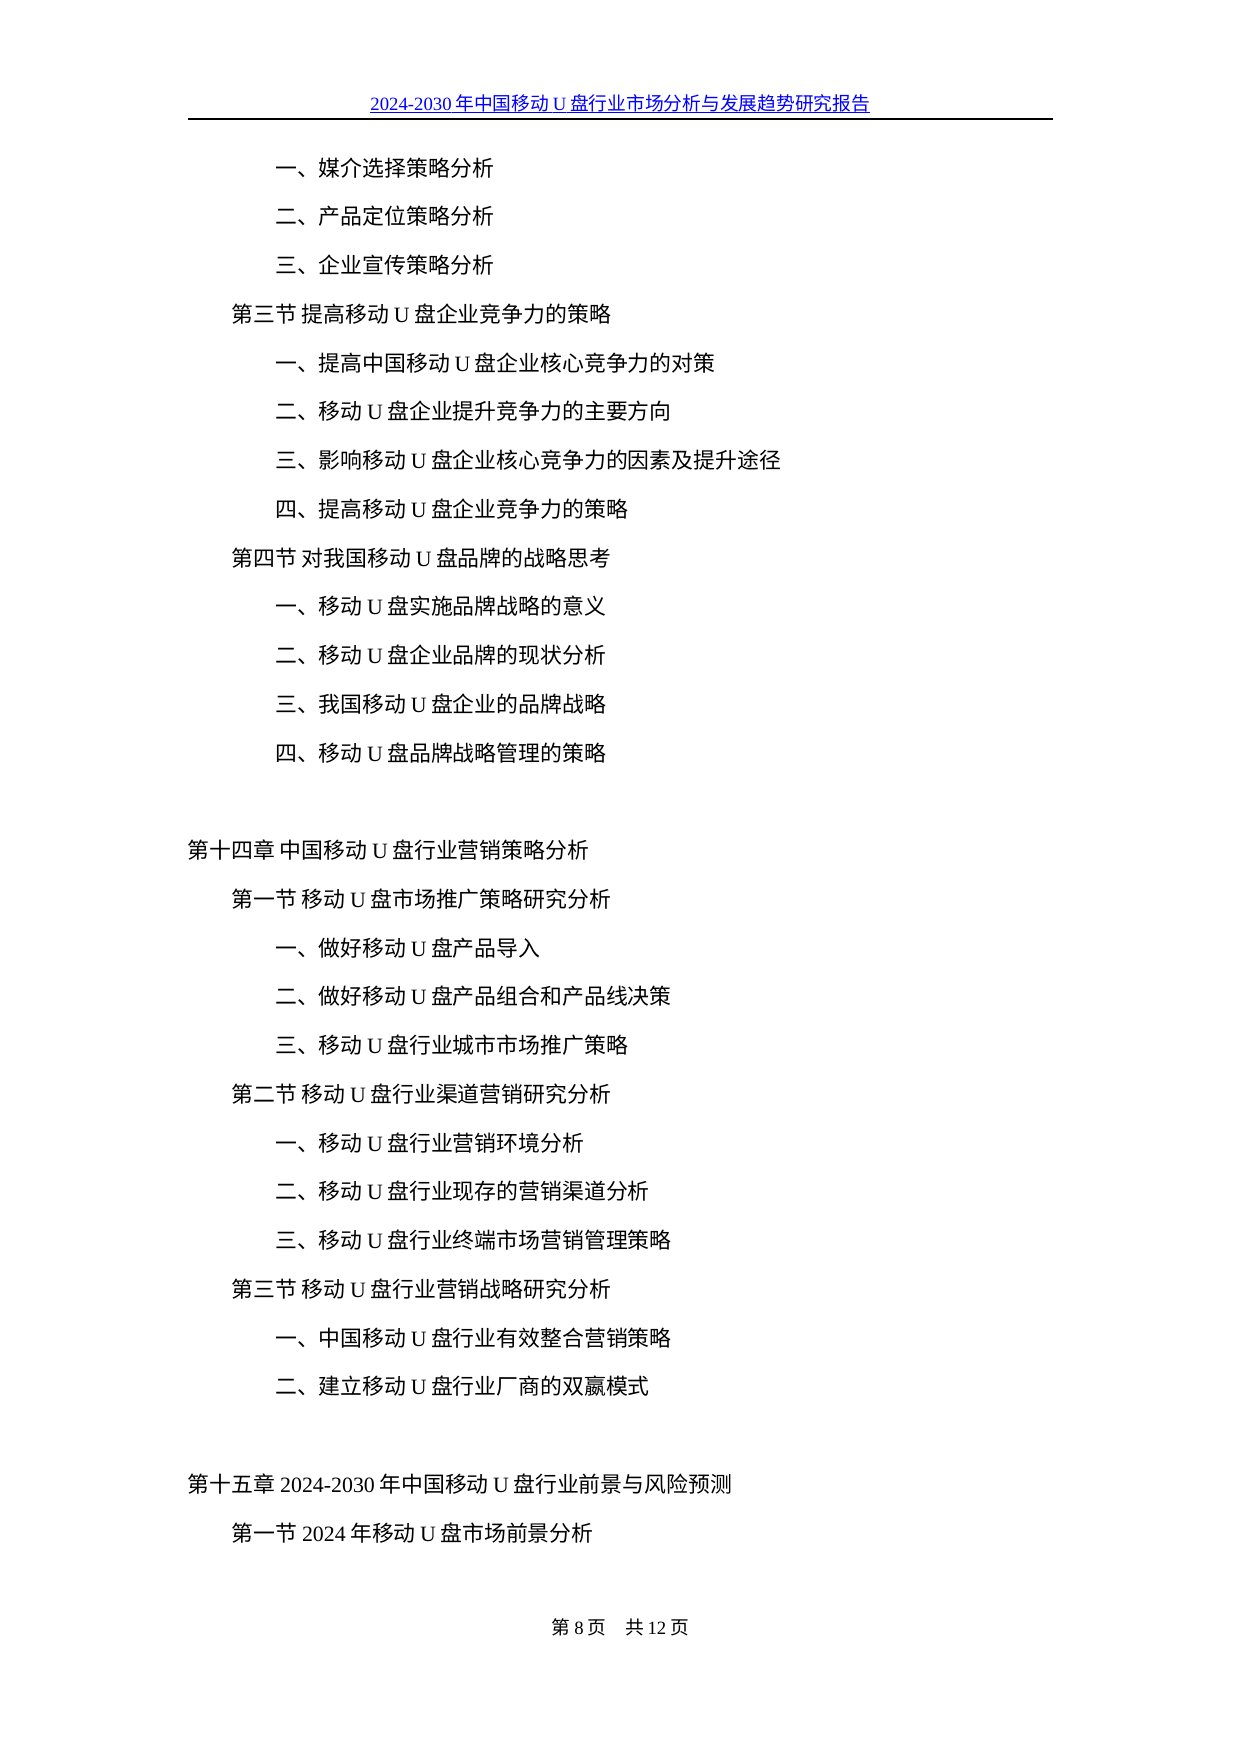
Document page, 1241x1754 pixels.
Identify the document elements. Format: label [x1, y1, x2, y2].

text [187, 150, 1053, 1548]
